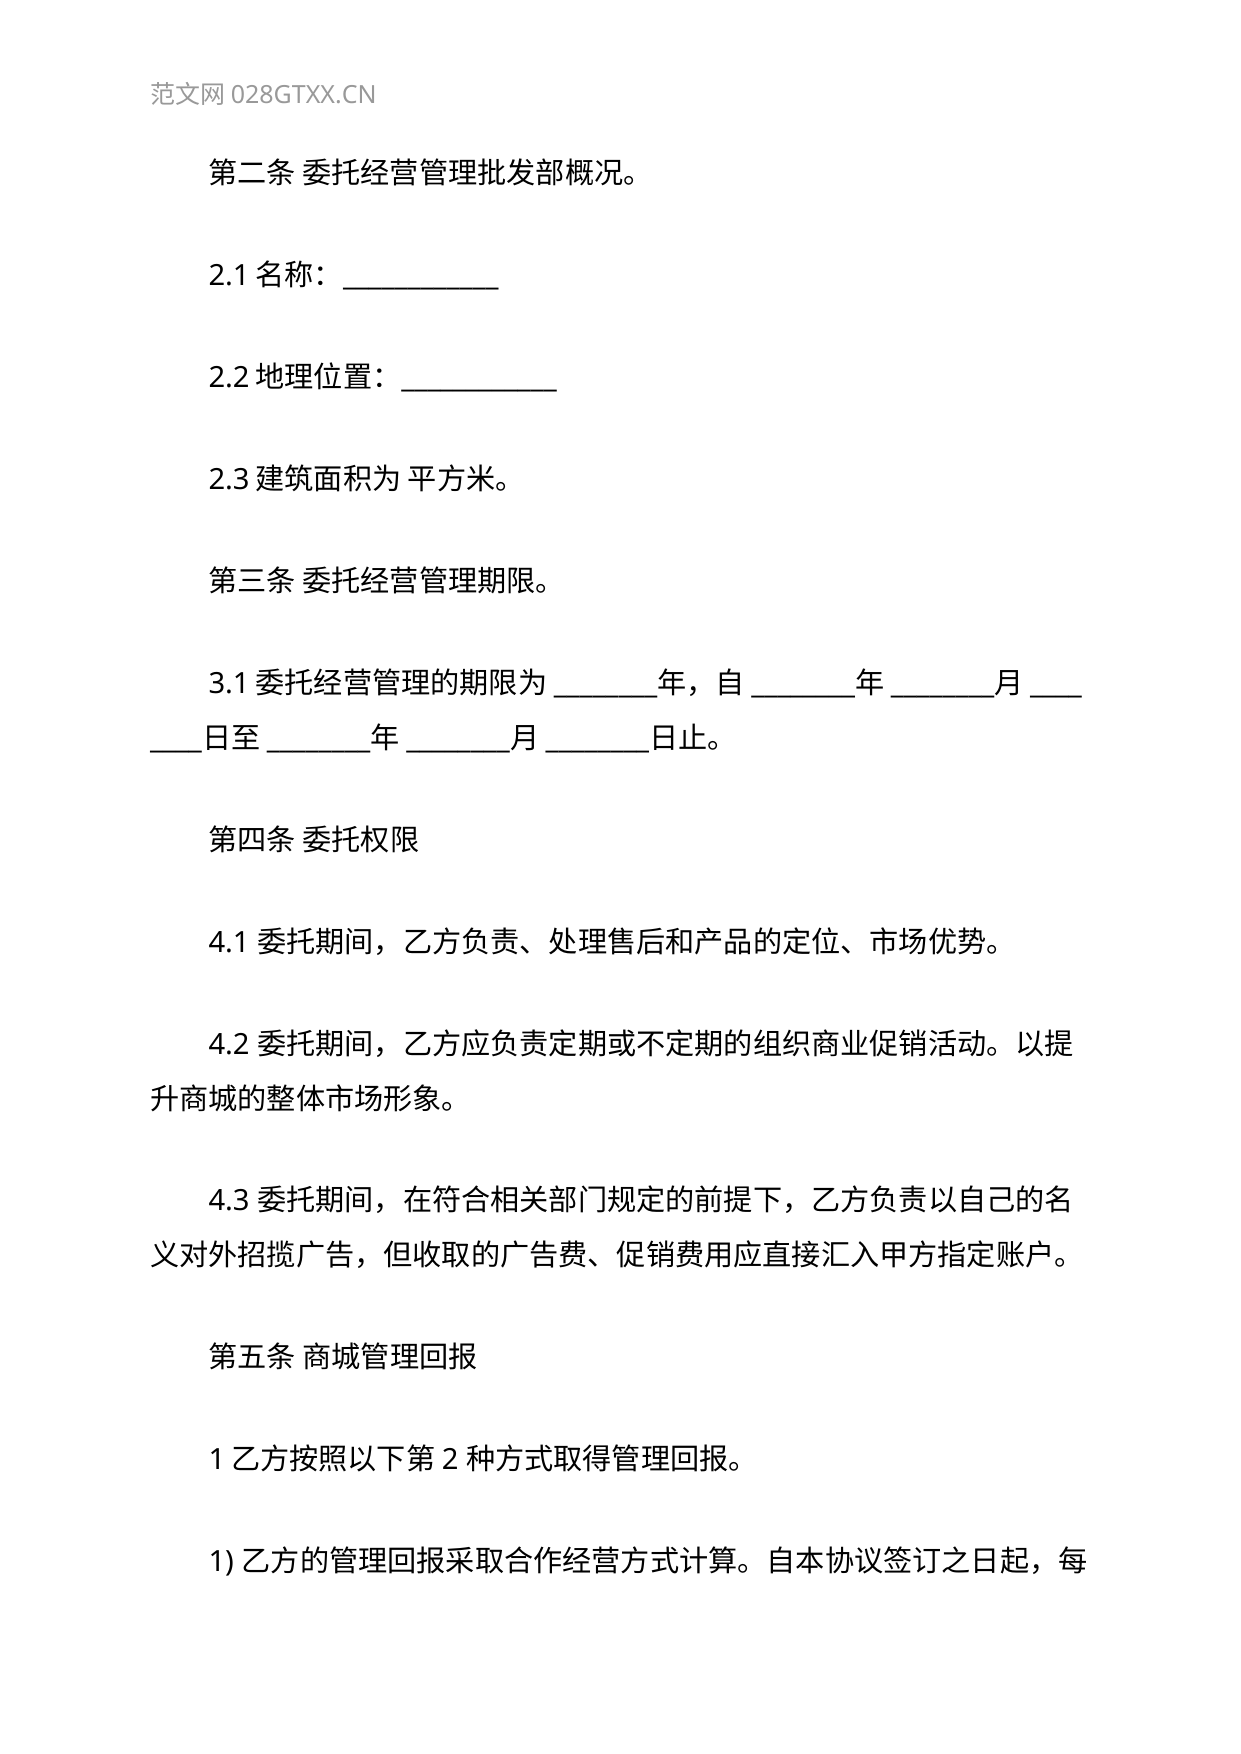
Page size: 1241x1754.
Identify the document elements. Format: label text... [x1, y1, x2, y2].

text 2.2地理位置：____________ [150, 354, 1090, 396]
text 3.1委托经营管理的期限为 ________年，自 ________年 ________月 ________日至 ________年 ________月 ________日止。 [150, 659, 1090, 757]
text 4.2 委托期间，乙方应负责定期或不定期的组织商业促销活动。以提升商城的整体市场形象。 [150, 1020, 1090, 1117]
text 1乙方按照以下第 2 种方式取得管理回报。 [150, 1436, 1090, 1478]
text 第三条 委托经营管理期限。 [150, 558, 1090, 600]
text 第二条 委托经营管理批发部概况。 [150, 150, 1090, 192]
text 第五条 商城管理回报 [150, 1334, 1090, 1376]
text 4.1 委托期间，乙方负责、处理售后和产品的定位、市场优势。 [150, 918, 1090, 961]
text 2.1名称：____________ [150, 252, 1090, 294]
text 第四条 委托权限 [150, 816, 1090, 859]
text 2.3建筑面积为 平方米。 [150, 456, 1090, 498]
text 4.3 委托期间，在符合相关部门规定的前提下，乙方负责以自己的名义对外招揽广告，但收取的广告费、促销费用应直接汇入甲方指定账户。 [150, 1177, 1090, 1274]
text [150, 1537, 1090, 1580]
